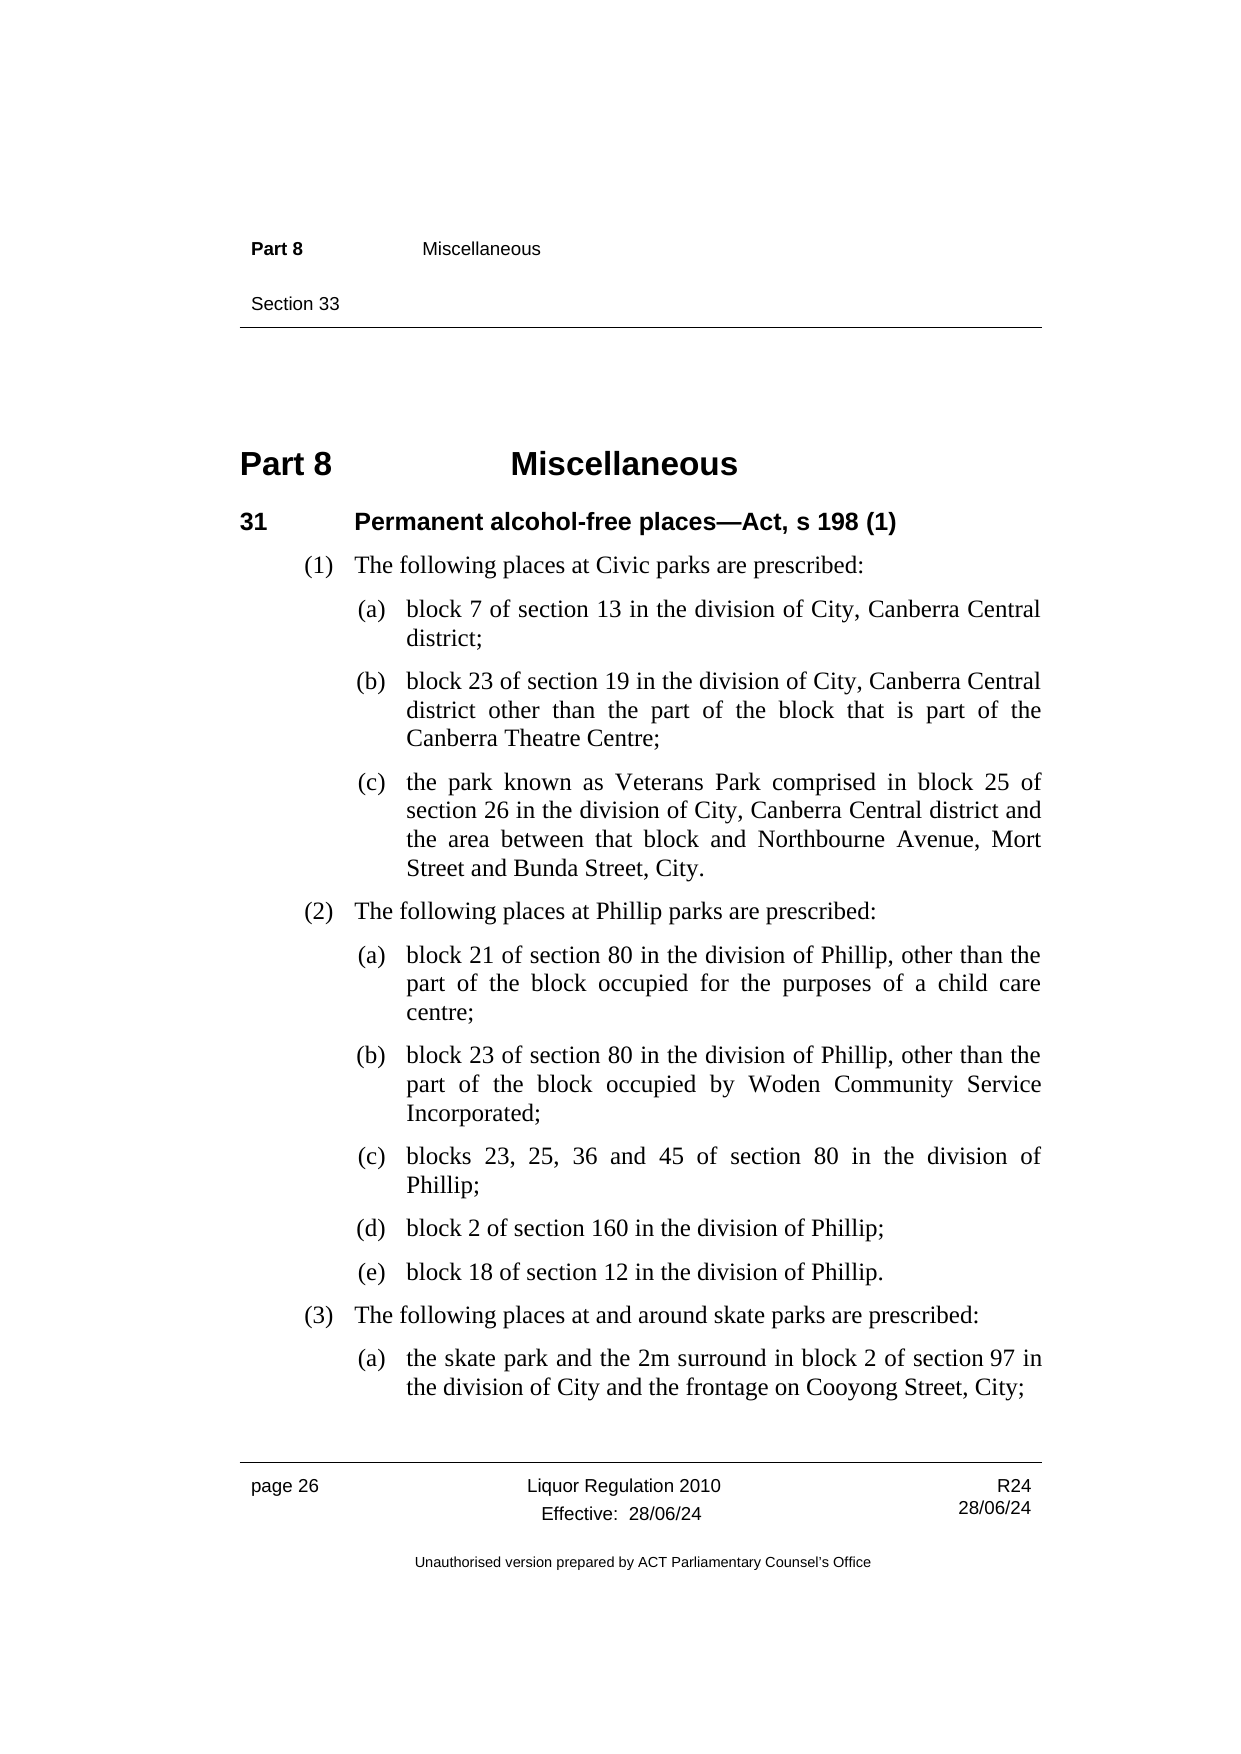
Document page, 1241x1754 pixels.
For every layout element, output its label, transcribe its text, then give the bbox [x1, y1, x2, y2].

text (1) The following places at Civic parks are prescribed: [239, 551, 1042, 579]
text (c) the park known as Veterans Park comprised in block 25 of section 26 in the division of City, Canberra Central district and the area between that block and Northbourne Avenue, Mort Street and Bunda Street, City. [239, 767, 1042, 882]
text (d) block 2 of section 160 in the division of Phillip; [239, 1213, 1042, 1242]
text (a) the skate park and the 2m surround in block 2 of section 97 in the division of City and the frontage on Cooyong Street, City; [239, 1343, 1042, 1401]
text 31 Permanent alcohol-free places—Act, s 198 (1) [239, 507, 1042, 536]
text (b) block 23 of section 19 in the division of City, Canberra Central district other than the part of the block that is part of the Canberra Theatre Centre; [239, 666, 1042, 752]
text Part 8 Miscellaneous [239, 444, 1042, 482]
text (3) The following places at and around skate parks are prescribed: [239, 1300, 1042, 1329]
text (b) block 23 of section 80 in the division of Phillip, other than the part of the block occupied by Woden Community Service Incorporated; [239, 1041, 1042, 1127]
text (2) The following places at Phillip parks are prescribed: [239, 896, 1042, 925]
text (c) blocks 23, 25, 36 and 45 of section 80 in the division of Phillip; [239, 1141, 1042, 1199]
text (a) block 21 of section 80 in the division of Phillip, other than the part of the block occupied for the purposes of a child care centre; [239, 940, 1042, 1026]
text (e) block 18 of section 12 in the division of Phillip. [239, 1257, 1042, 1286]
text (a) block 7 of section 13 in the division of City, Canberra Central district; [239, 594, 1042, 651]
